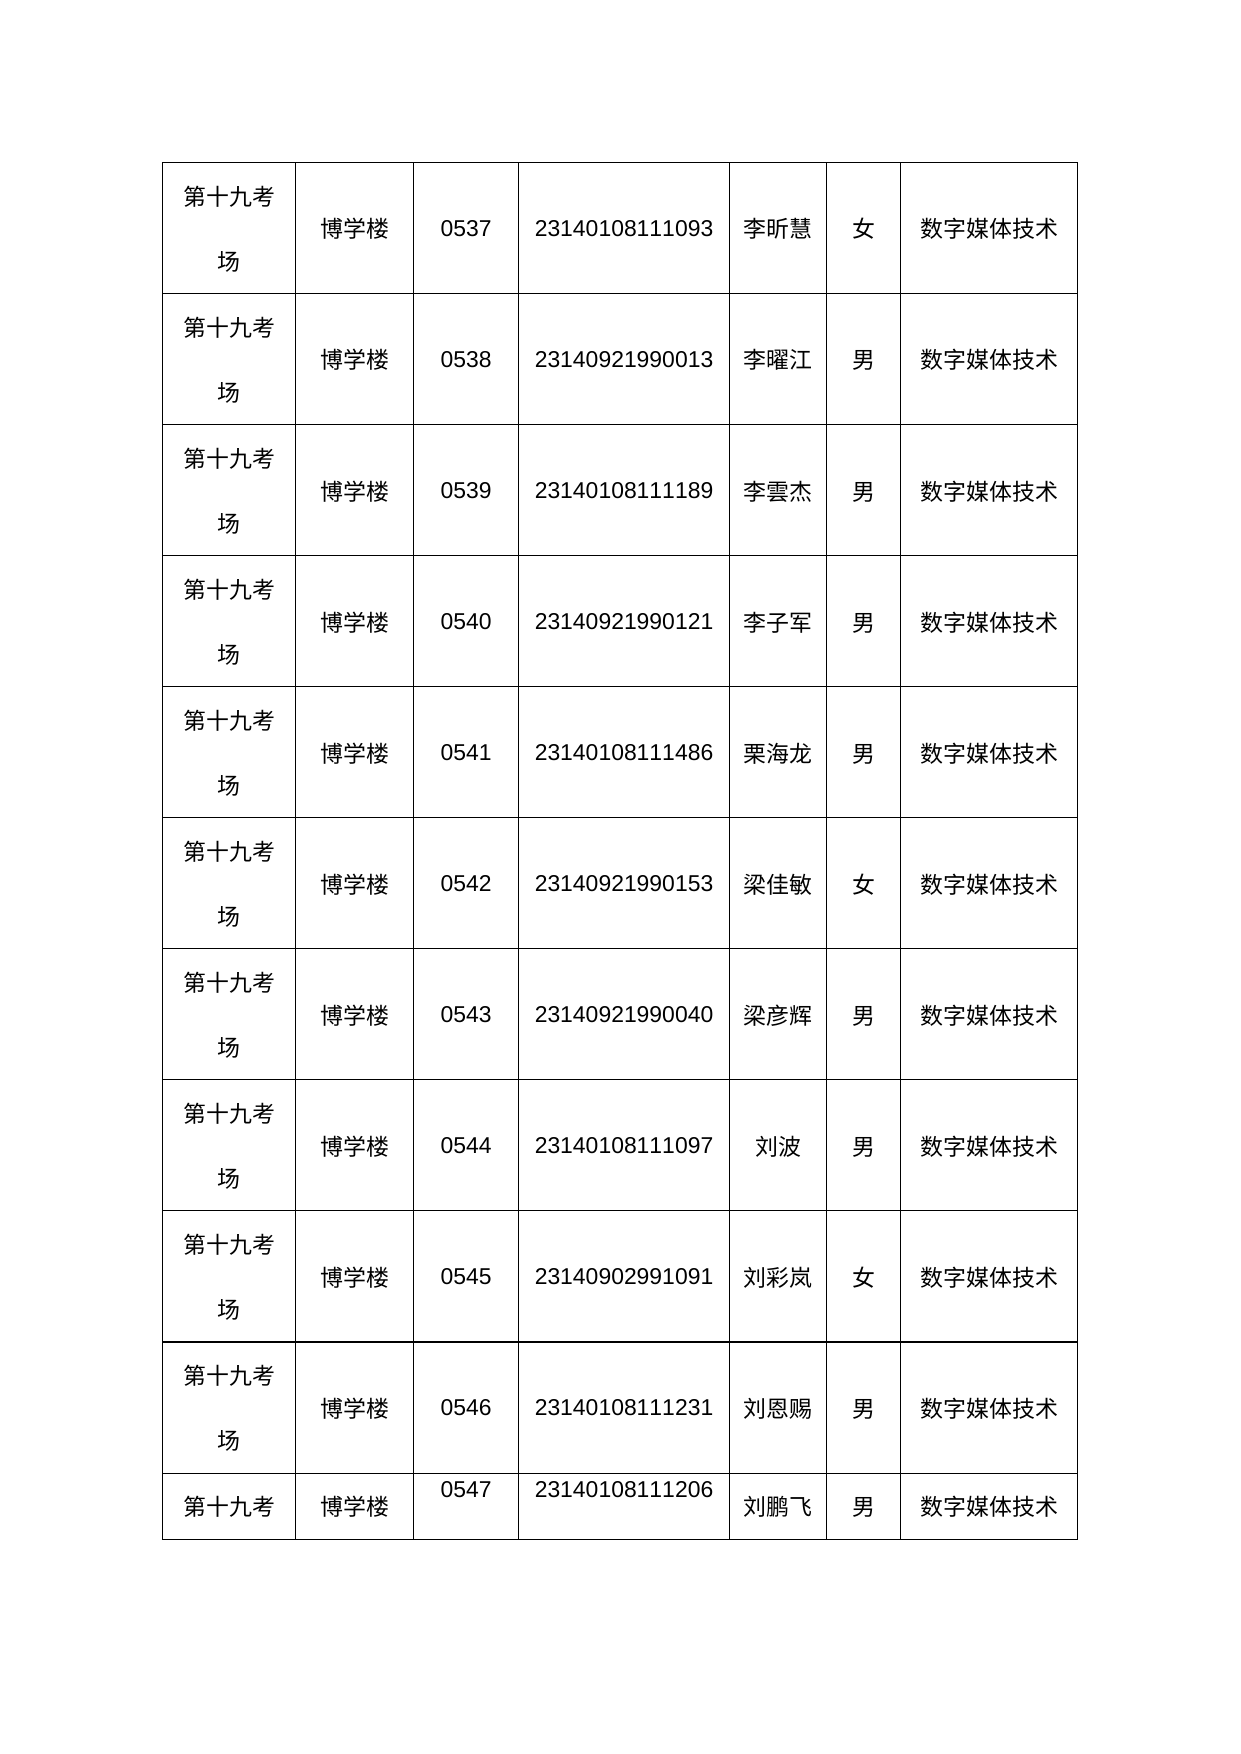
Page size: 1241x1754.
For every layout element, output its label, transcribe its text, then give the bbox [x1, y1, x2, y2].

table_cell 博学楼 [296, 818, 413, 948]
table_cell 23140108111231 [519, 1343, 729, 1472]
table_cell 男 [827, 1474, 900, 1538]
table_cell 博学楼 [296, 1343, 413, 1472]
table_cell 博学楼 [296, 294, 413, 424]
table_cell 男 [827, 425, 900, 555]
table_cell 第十九考场 [163, 556, 295, 686]
table_cell 0543 [414, 949, 518, 1079]
table_cell 23140108111097 [519, 1080, 729, 1210]
table_cell 0545 [414, 1211, 518, 1341]
table_cell 博学楼 [296, 949, 413, 1079]
table_cell 男 [827, 1080, 900, 1210]
table_cell 第十九考场 [163, 818, 295, 948]
table_cell 刘恩赐 [730, 1343, 826, 1472]
table_cell 23140902991091 [519, 1211, 729, 1341]
table_cell 0537 [414, 163, 518, 293]
table_cell 男 [827, 556, 900, 686]
table_cell 数字媒体技术 [901, 949, 1077, 1079]
table_cell 23140108111093 [519, 163, 729, 293]
table_cell 男 [827, 949, 900, 1079]
table_cell 男 [827, 1343, 900, 1472]
table_cell 0544 [414, 1080, 518, 1210]
table_cell 博学楼 [296, 163, 413, 293]
table_cell 23140108111189 [519, 425, 729, 555]
table_cell 23140108111486 [519, 687, 729, 817]
table_cell 李曜江 [730, 294, 826, 424]
table_cell 数字媒体技术 [901, 425, 1077, 555]
table_cell 男 [827, 687, 900, 817]
table_cell 数字媒体技术 [901, 1080, 1077, 1210]
table_cell 0538 [414, 294, 518, 424]
table_cell 刘鹏飞 [730, 1474, 826, 1538]
table_cell 男 [827, 294, 900, 424]
table_cell 0539 [414, 425, 518, 555]
table_cell 博学楼 [296, 1080, 413, 1210]
table_cell 23140921990153 [519, 818, 729, 948]
table_cell 第十九考场 [163, 294, 295, 424]
table_cell 0542 [414, 818, 518, 948]
table_cell 数字媒体技术 [901, 1474, 1077, 1538]
table_cell 女 [827, 818, 900, 948]
table_cell 数字媒体技术 [901, 1211, 1077, 1341]
table_cell 刘波 [730, 1080, 826, 1210]
table_cell 女 [827, 1211, 900, 1341]
table_cell 23140921990013 [519, 294, 729, 424]
table_cell 博学楼 [296, 1474, 413, 1538]
table_cell 数字媒体技术 [901, 556, 1077, 686]
table_cell 0541 [414, 687, 518, 817]
table_cell 数字媒体技术 [901, 163, 1077, 293]
table_cell 第十九考场 [163, 425, 295, 555]
table_cell 第十九考场 [163, 687, 295, 817]
table_cell 0540 [414, 556, 518, 686]
table_cell 23140921990121 [519, 556, 729, 686]
table_cell 第十九考场 [163, 1211, 295, 1341]
table_cell 数字媒体技术 [901, 1343, 1077, 1472]
table_cell 李昕慧 [730, 163, 826, 293]
table_cell 梁佳敏 [730, 818, 826, 948]
table_cell 第十九考场 [163, 1474, 295, 1538]
table_cell 女 [827, 163, 900, 293]
table_cell 第十九考场 [163, 1343, 295, 1472]
table_cell 李子军 [730, 556, 826, 686]
table_cell 第十九考场 [163, 949, 295, 1079]
table_cell 数字媒体技术 [901, 294, 1077, 424]
table_cell 第十九考场 [163, 1080, 295, 1210]
table_cell 0547 [414, 1474, 518, 1538]
table_cell 数字媒体技术 [901, 818, 1077, 948]
table_cell 刘彩岚 [730, 1211, 826, 1341]
table_cell 博学楼 [296, 1211, 413, 1341]
table_cell 栗海龙 [730, 687, 826, 817]
table_cell 博学楼 [296, 425, 413, 555]
table_cell 23140108111206 [519, 1474, 729, 1538]
table_cell 23140921990040 [519, 949, 729, 1079]
table_cell 博学楼 [296, 556, 413, 686]
table_cell 第十九考场 [163, 163, 295, 293]
table_cell 0546 [414, 1343, 518, 1472]
table_cell 梁彦辉 [730, 949, 826, 1079]
table_cell 数字媒体技术 [901, 687, 1077, 817]
table_cell 李雲杰 [730, 425, 826, 555]
table_cell 博学楼 [296, 687, 413, 817]
